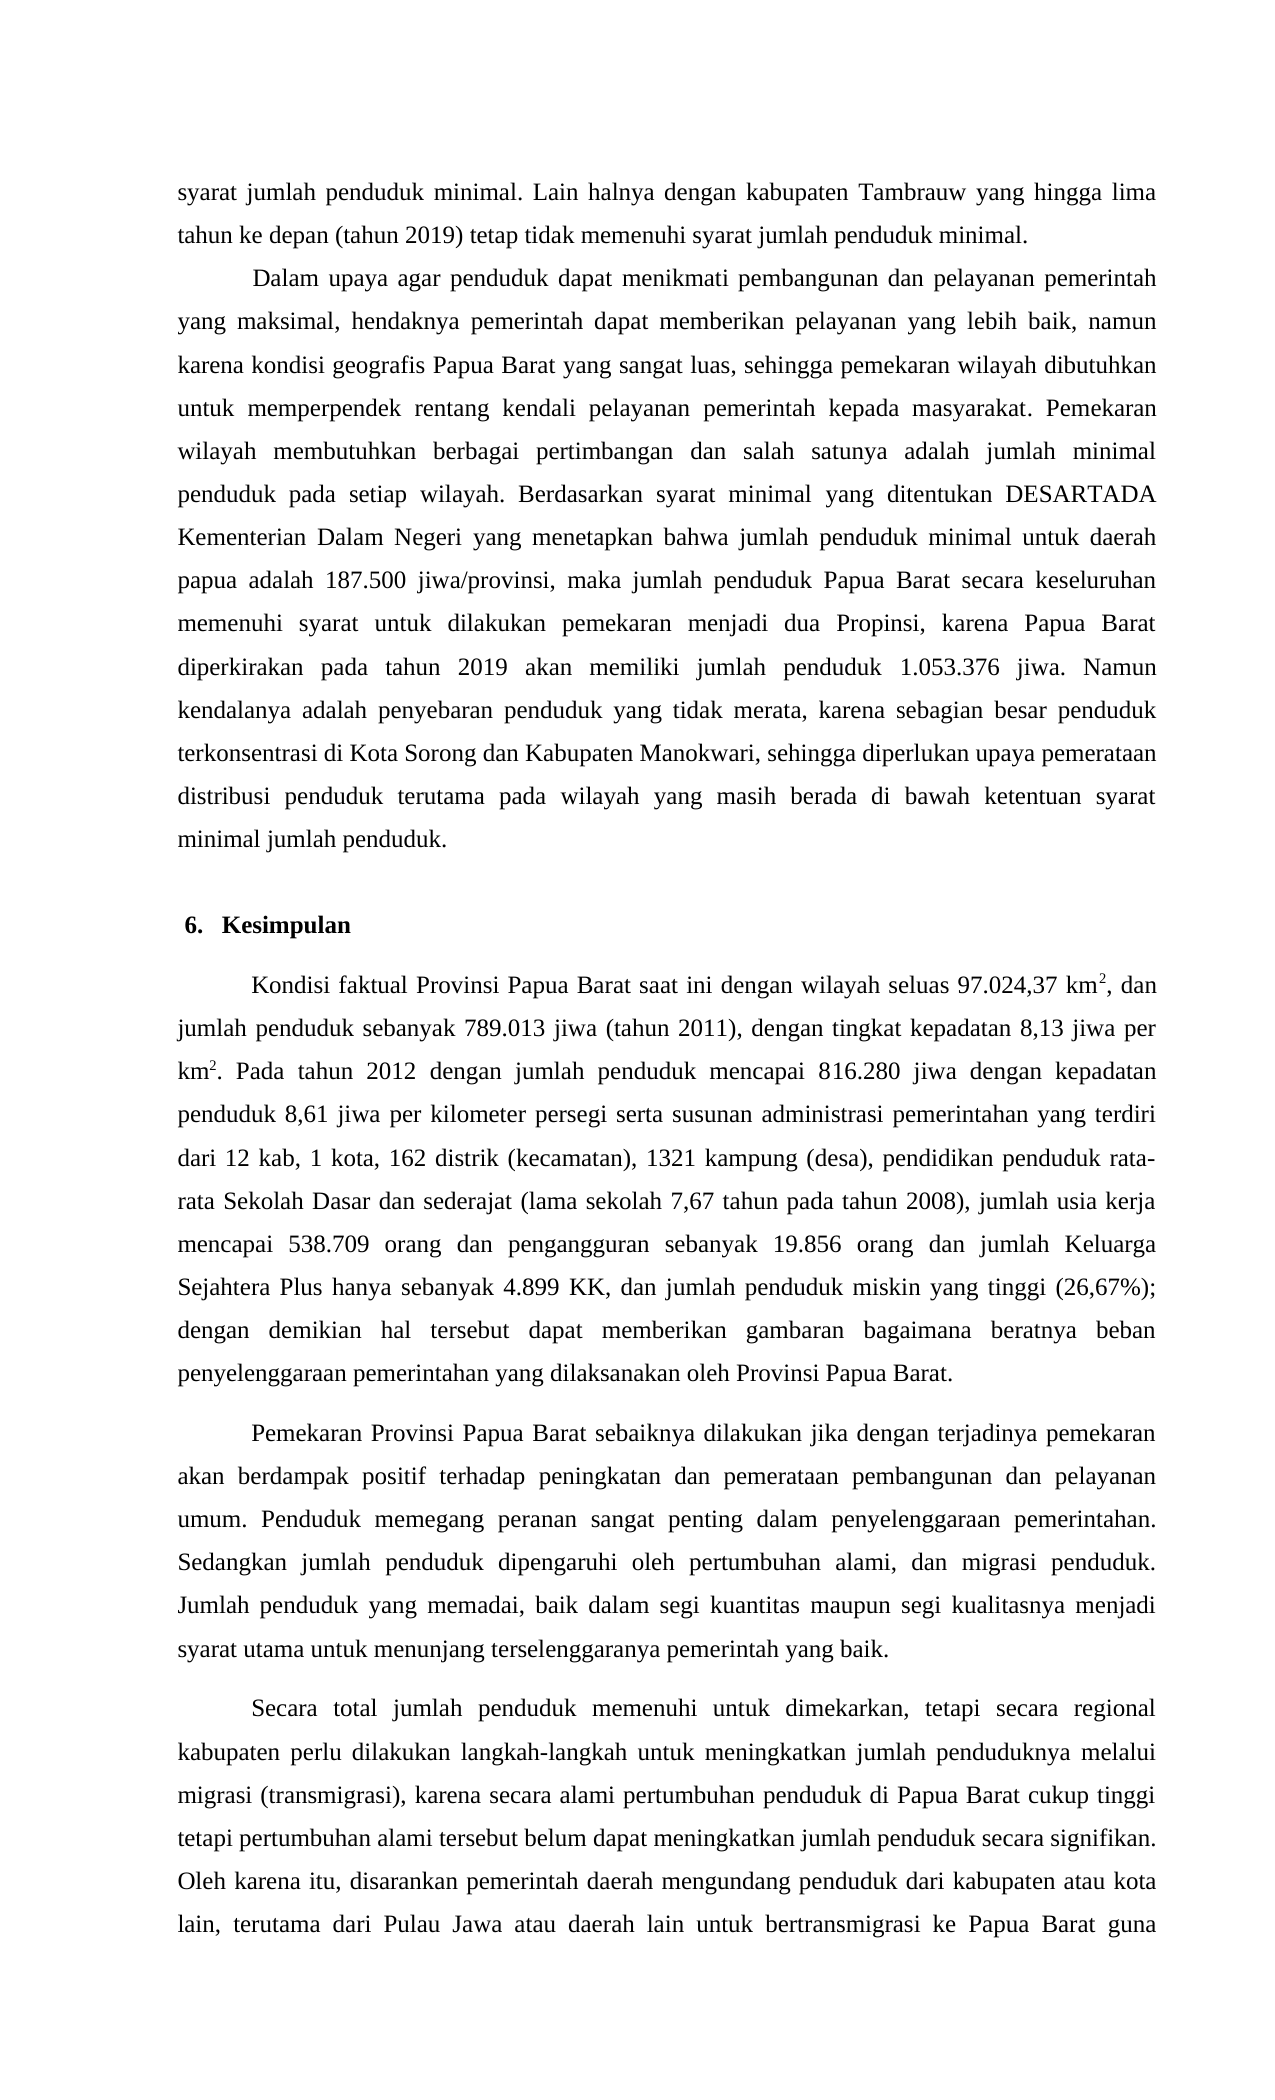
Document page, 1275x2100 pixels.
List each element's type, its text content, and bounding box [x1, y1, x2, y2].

text Pemekaran Provinsi Papua Barat sebaiknya dilakukan jika dengan terjadinya pemekaran akan berdampak positif terhadap peningkatan dan pemerataan pembangunan dan pelayanan umum. Penduduk memegang peranan sangat penting dalam penyelenggaraan pemerintahan. Sedangkan jumlah penduduk dipengaruhi oleh pertumbuhan alami, dan migrasi penduduk. Jumlah penduduk yang memadai, baik dalam segi kuantitas maupun segi kualitasnya menjadi syarat utama untuk menunjang terselenggaranya pemerintah yang baik. [177, 1418, 1157, 1662]
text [177, 1693, 1157, 1938]
list Dalam upaya agar penduduk dapat menikmati pembangunan dan pelayanan pemerintah yang maksimal, hendaknya pemerintah dapat memberikan pelayanan yang lebih baik, namun karena kondisi geografis Papua Barat yang sangat luas, sehingga pemekaran wilayah dibutuhkan untuk memperpendek rentang kendali pelayanan pemerintah kepada masyarakat. Pemekaran wilayah membutuhkan berbagai pertimbangan dan salah satunya adalah jumlah minimal penduduk pada setiap wilayah. Berdasarkan syarat minimal yang ditentukan DESARTADA Kementerian Dalam Negeri yang menetapkan bahwa jumlah penduduk minimal untuk daerah papua adalah 187.500 jiwa/provinsi, maka jumlah penduduk Papua Barat secara keseluruhan memenuhi syarat untuk dilakukan pemekaran menjadi dua Propinsi, karena Papua Barat diperkirakan pada tahun 2019 akan memiliki jumlah penduduk 1.053.376 jiwa. Namun kendalanya adalah penyebaran penduduk yang tidak merata, karena sebagian besar penduduk terkonsentrasi di Kota Sorong dan Kabupaten Manokwari, sehingga diperlukan upaya pemerataan distribusi penduduk terutama pada wilayah yang masih berada di bawah ketentuan syarat minimal jumlah penduduk. [177, 263, 1157, 853]
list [177, 177, 1157, 249]
text Kondisi faktual Provinsi Papua Barat saat ini dengan wilayah seluas 97.024,37 km2, dan jumlah penduduk sebanyak 789.013 jiwa (tahun 2011), dengan tingkat kepadatan 8,13 jiwa per km2. Pada tahun 2012 dengan jumlah penduduk mencapai 816.280 jiwa dengan kepadatan penduduk 8,61 jiwa per kilometer persegi serta susunan administrasi pemerintahan yang terdiri dari 12 kab, 1 kota, 162 distrik (kecamatan), 1321 kampung (desa), pendidikan penduduk rata-rata Sekolah Dasar dan sederajat (lama sekolah 7,67 tahun pada tahun 2008), jumlah usia kerja mencapai 538.709 orang dan pengangguran sebanyak 19.856 orang dan jumlah Keluarga Sejahtera Plus hanya sebanyak 4.899 KK, dan jumlah penduduk miskin yang tinggi (26,67%); dengan demikian hal tersebut dapat memberikan gambaran bagaimana beratnya beban penyelenggaraan pemerintahan yang dilaksanakan oleh Provinsi Papua Barat. [177, 970, 1157, 1387]
list Kesimpulan [184, 910, 1157, 939]
